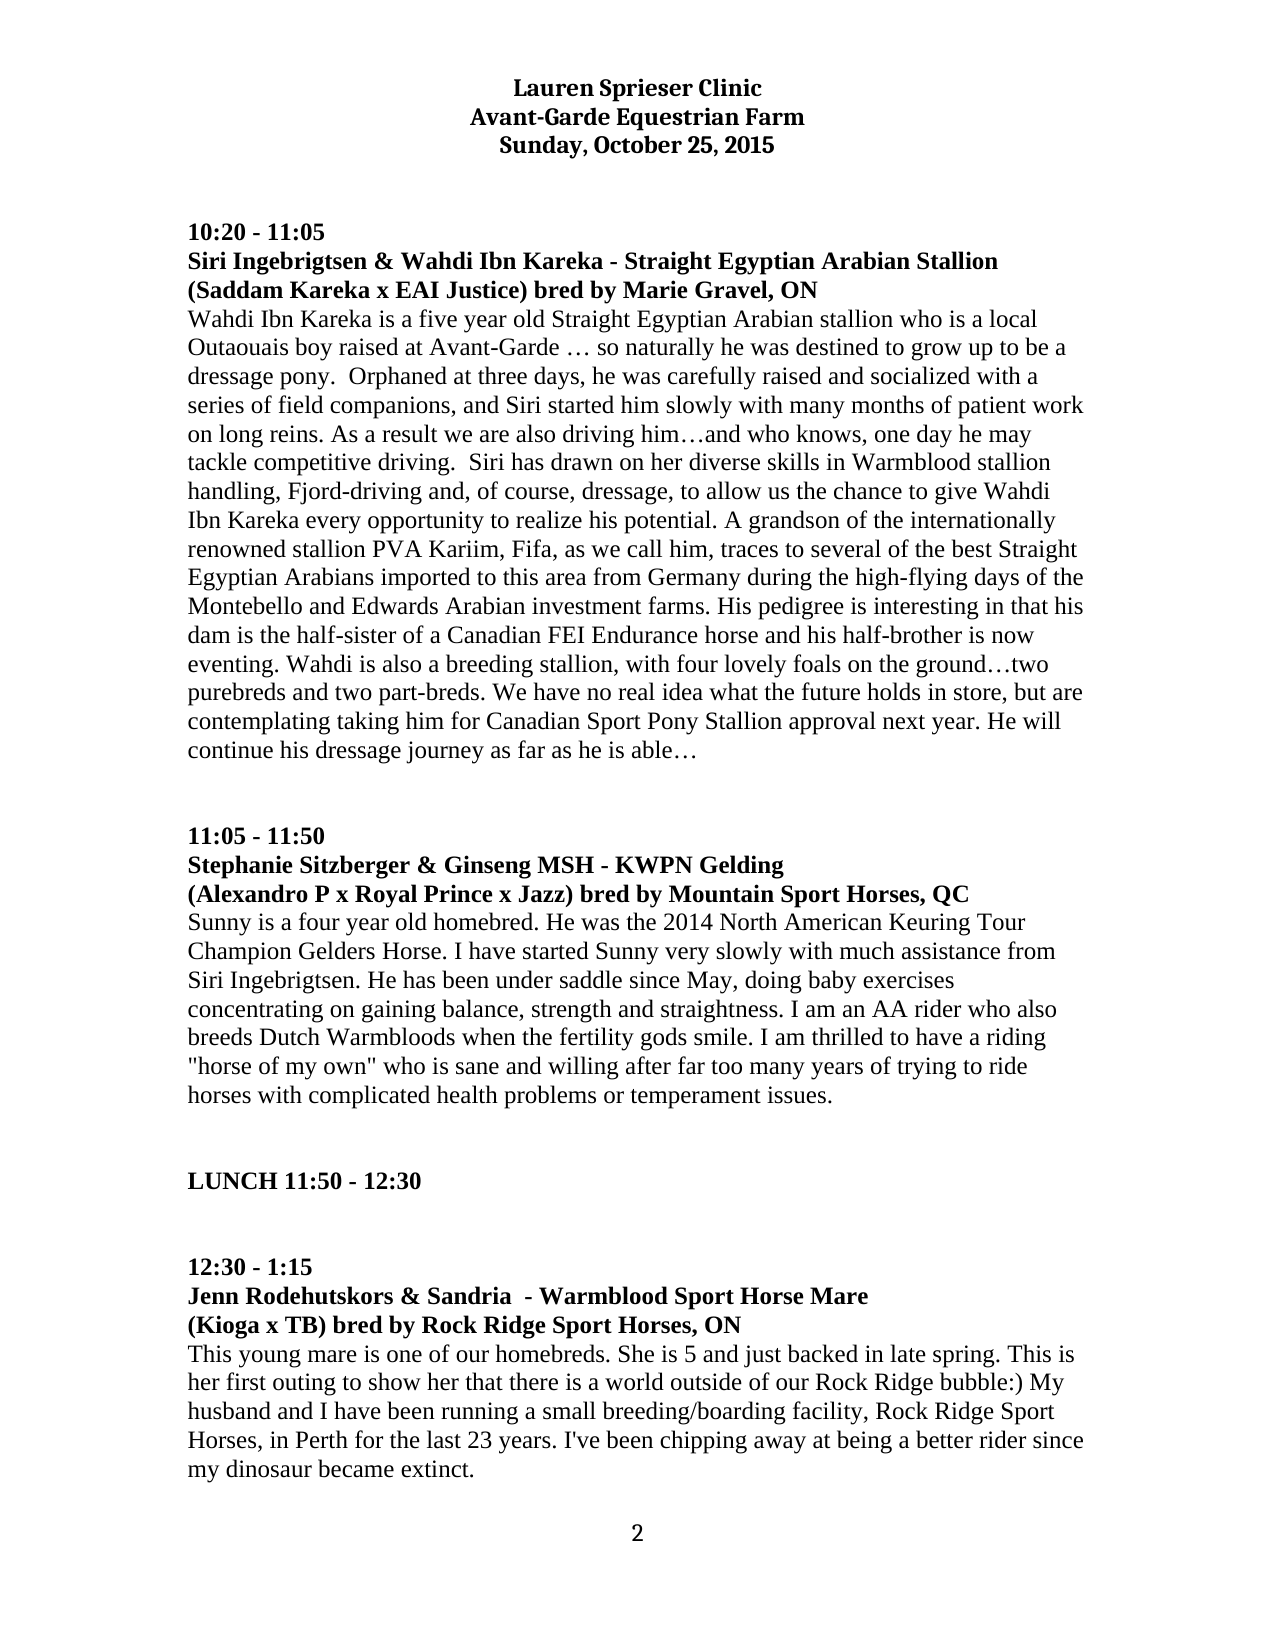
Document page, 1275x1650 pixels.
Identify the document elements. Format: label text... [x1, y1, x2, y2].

text (Saddam Kareka x EAI Justice) bred by Marie Gravel, ON [187, 275, 1087, 304]
text This young mare is one of our homebreds. She is 5 and just backed in late spring. This is her first outing to show her that there is a world outside of our Rock Ridge bubble:) My husband and I have been running a small breeding/boarding facility, Rock Ridge Sport Horses, in Perth for the last 23 years. I've been chipping away at being a better rider since my dinosaur became extinct. [187, 1339, 1087, 1482]
text 10:20 - 11:05 [187, 217, 1087, 246]
text 11:05 - 11:50 [187, 821, 1087, 850]
text Siri Ingebrigtsen & Wahdi Ibn Kareka - Straight Egyptian Arabian Stallion [187, 246, 1087, 275]
text (Kioga x TB) bred by Rock Ridge Sport Horses, ON [187, 1310, 1087, 1339]
text Jenn Rodehutskors & Sandria - Warmblood Sport Horse Mare [187, 1281, 1087, 1310]
text LUNCH 11:50 - 12:30 [187, 1166, 1087, 1195]
text Stephanie Sitzberger & Ginseng MSH - KWPN Gelding [187, 850, 1087, 879]
text 12:30 - 1:15 [187, 1252, 1087, 1281]
text Sunny is a four year old homebred. He was the 2014 North American Keuring Tour Champion Gelders Horse. I have started Sunny very slowly with much assistance from Siri Ingebrigtsen. He has been under saddle since May, doing baby exercises concentrating on gaining balance, strength and straightness. I am an AA rider who also breeds Dutch Warmbloods when the fertility gods smile. I am thrilled to have a riding "horse of my own" who is sane and willing after far too many years of trying to ride horses with complicated health problems or temperament issues. [187, 907, 1087, 1109]
text (Alexandro P x Royal Prince x Jazz) bred by Mountain Sport Horses, QC [187, 879, 1087, 907]
text Wahdi Ibn Kareka is a five year old Straight Egyptian Arabian stallion who is a local Outaouais boy raised at Avant-Garde … so naturally he was destined to grow up to be a dressage pony. Orphaned at three days, he was carefully raised and socialized with a series of field companions, and Siri started him slowly with many months of patient work on long reins. As a result we are also driving him…and who knows, one day he may tackle competitive driving. Siri has drawn on her diverse skills in Warmblood stallion handling, Fjord-driving and, of course, dressage, to allow us the chance to give Wahdi Ibn Kareka every opportunity to realize his potential. A grandson of the internationally renowned stallion PVA Kariim, Fifa, as we call him, traces to several of the best Straight Egyptian Arabians imported to this area from Germany during the high-flying days of the Montebello and Edwards Arabian investment farms. His pedigree is interesting in that his dam is the half-sister of a Canadian FEI Endurance horse and his half-brother is now eventing. Wahdi is also a breeding stallion, with four lovely foals on the ground…two purebreds and two part-breds. We have no real idea what the future holds in store, but are contemplating taking him for Canadian Sport Pony Stallion approval next year. He will continue his dressage journey as far as he is able… [187, 304, 1087, 764]
